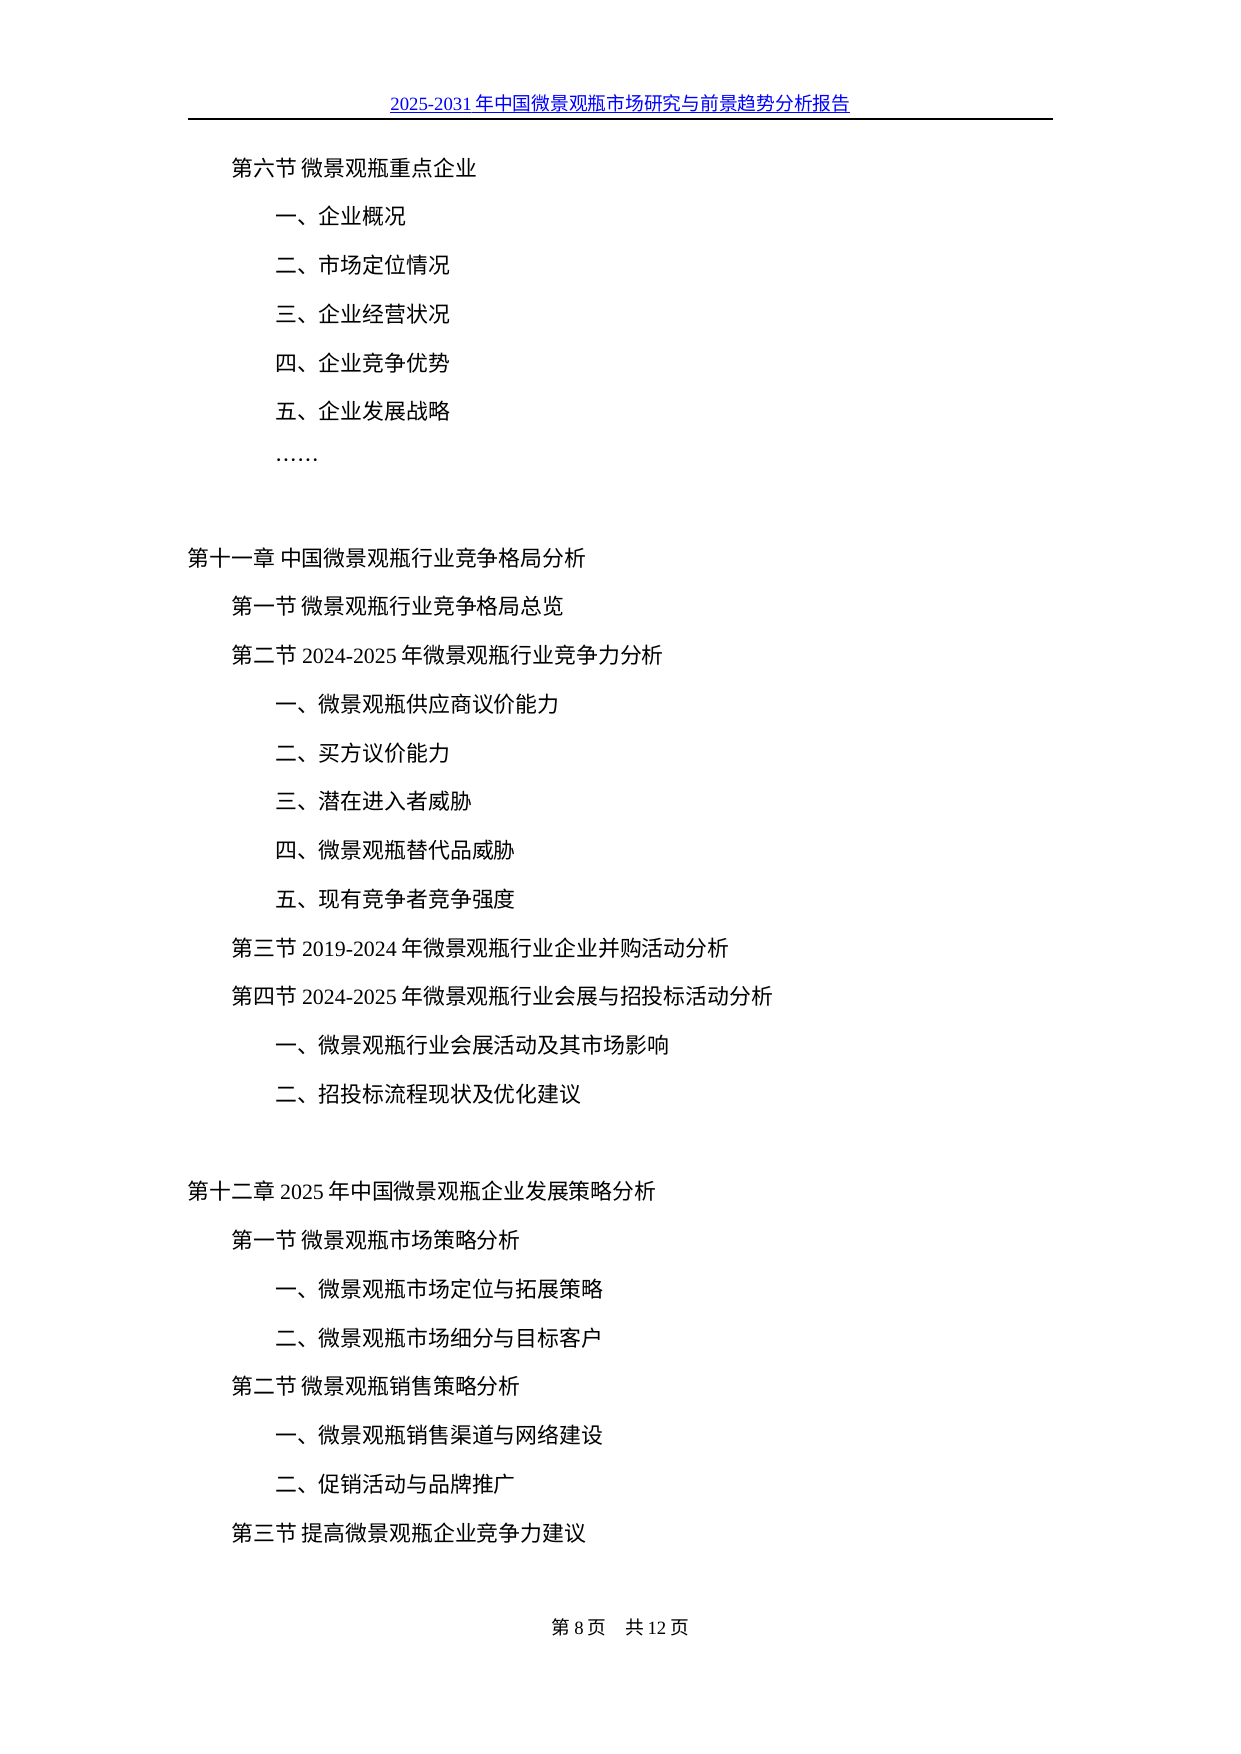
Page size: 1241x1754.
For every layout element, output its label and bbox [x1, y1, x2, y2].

text [187, 150, 1053, 1548]
